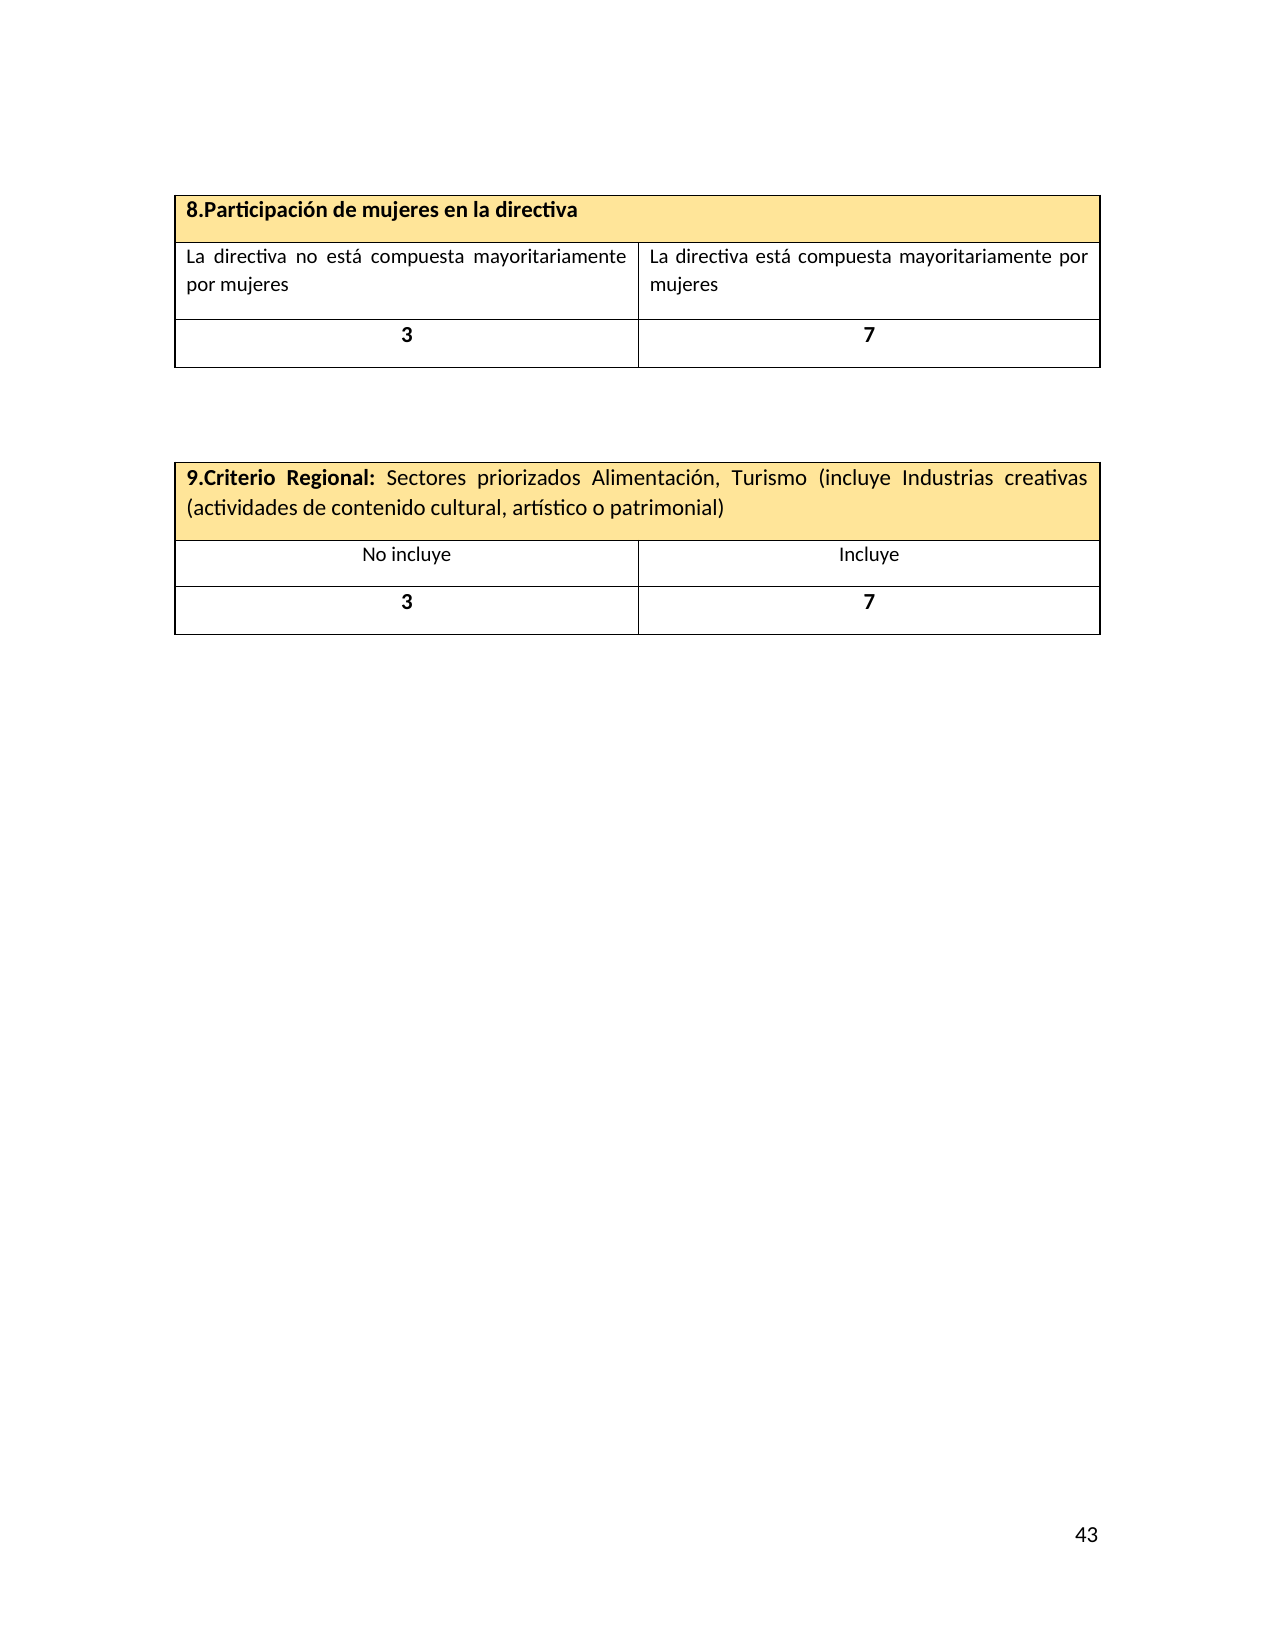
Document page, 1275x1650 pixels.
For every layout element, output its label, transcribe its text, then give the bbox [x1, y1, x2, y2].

table_cell 3 [176, 320, 638, 367]
table_cell 7 [639, 587, 1099, 634]
table_header 8.Participación de mujeres en la directiva [176, 196, 1099, 242]
table_cell 7 [639, 320, 1099, 367]
table_header 9.Criterio Regional: Sectores priorizados Alimentación, Turismo (incluye Industrias creativas (actividades de contenido cultural, artístico o patrimonial) [176, 463, 1099, 540]
table_cell 3 [176, 587, 638, 634]
table_cell Incluye [639, 541, 1099, 586]
table_cell No incluye [176, 541, 638, 586]
table_cell La directiva está compuesta mayoritariamente por mujeres [639, 243, 1099, 319]
table_cell La directiva no está compuesta mayoritariamente por mujeres [176, 243, 638, 319]
